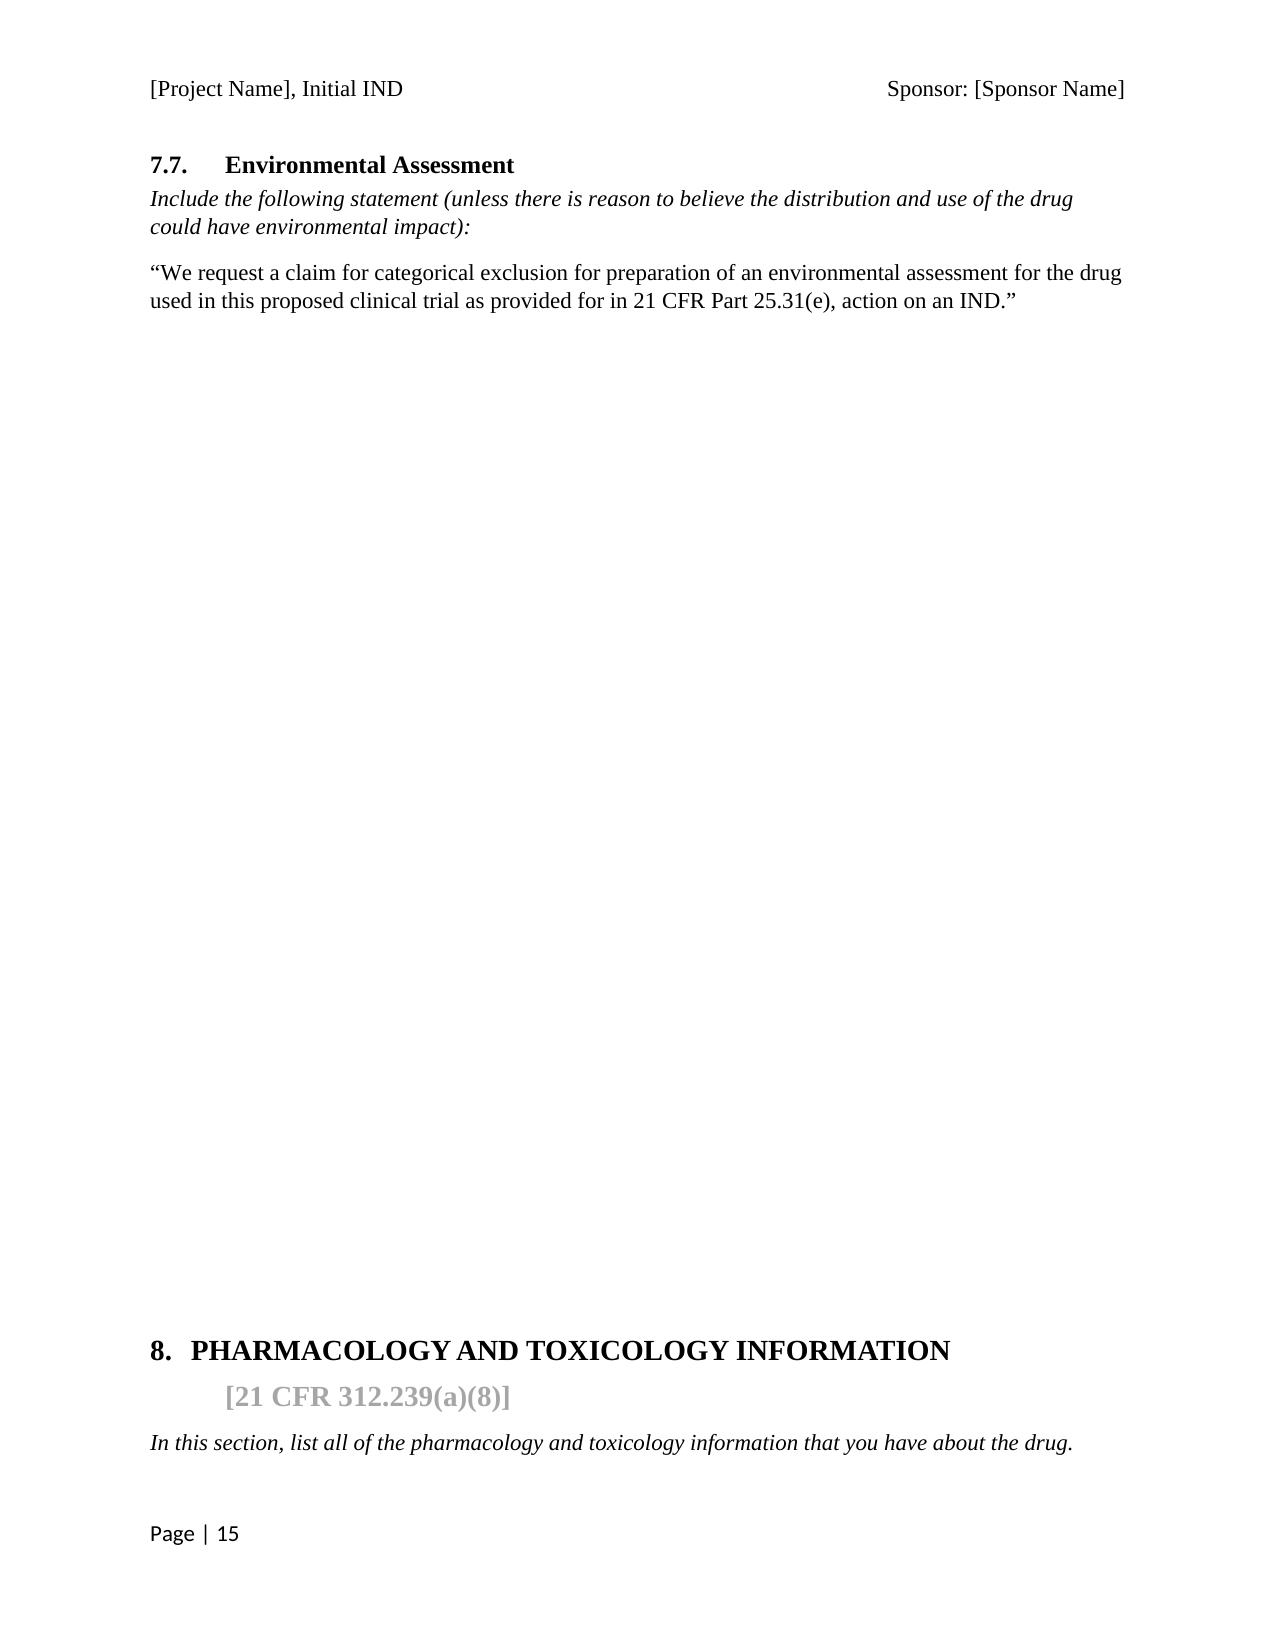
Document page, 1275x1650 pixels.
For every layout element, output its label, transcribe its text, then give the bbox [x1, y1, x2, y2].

subtitle PHARMACOLOGY AND TOXICOLOGY INFORMATION [150, 1333, 1125, 1367]
text “We request a claim for categorical exclusion for preparation of an environmental assessment for the drug used in this proposed clinical trial as provided for in 21 CFR Part 25.31(e), action on an IND.” [150, 258, 1125, 313]
text In this section, list all of the pharmacology and toxicology information that you have about the drug. [150, 1429, 1125, 1456]
text Include the following statement (unless there is reason to believe the distribution and use of the drug could have environmental impact): [150, 185, 1125, 240]
list [21 CFR 312.239(a)(8)] [225, 1379, 1125, 1413]
subtitle Environmental Assessment [150, 150, 1125, 179]
